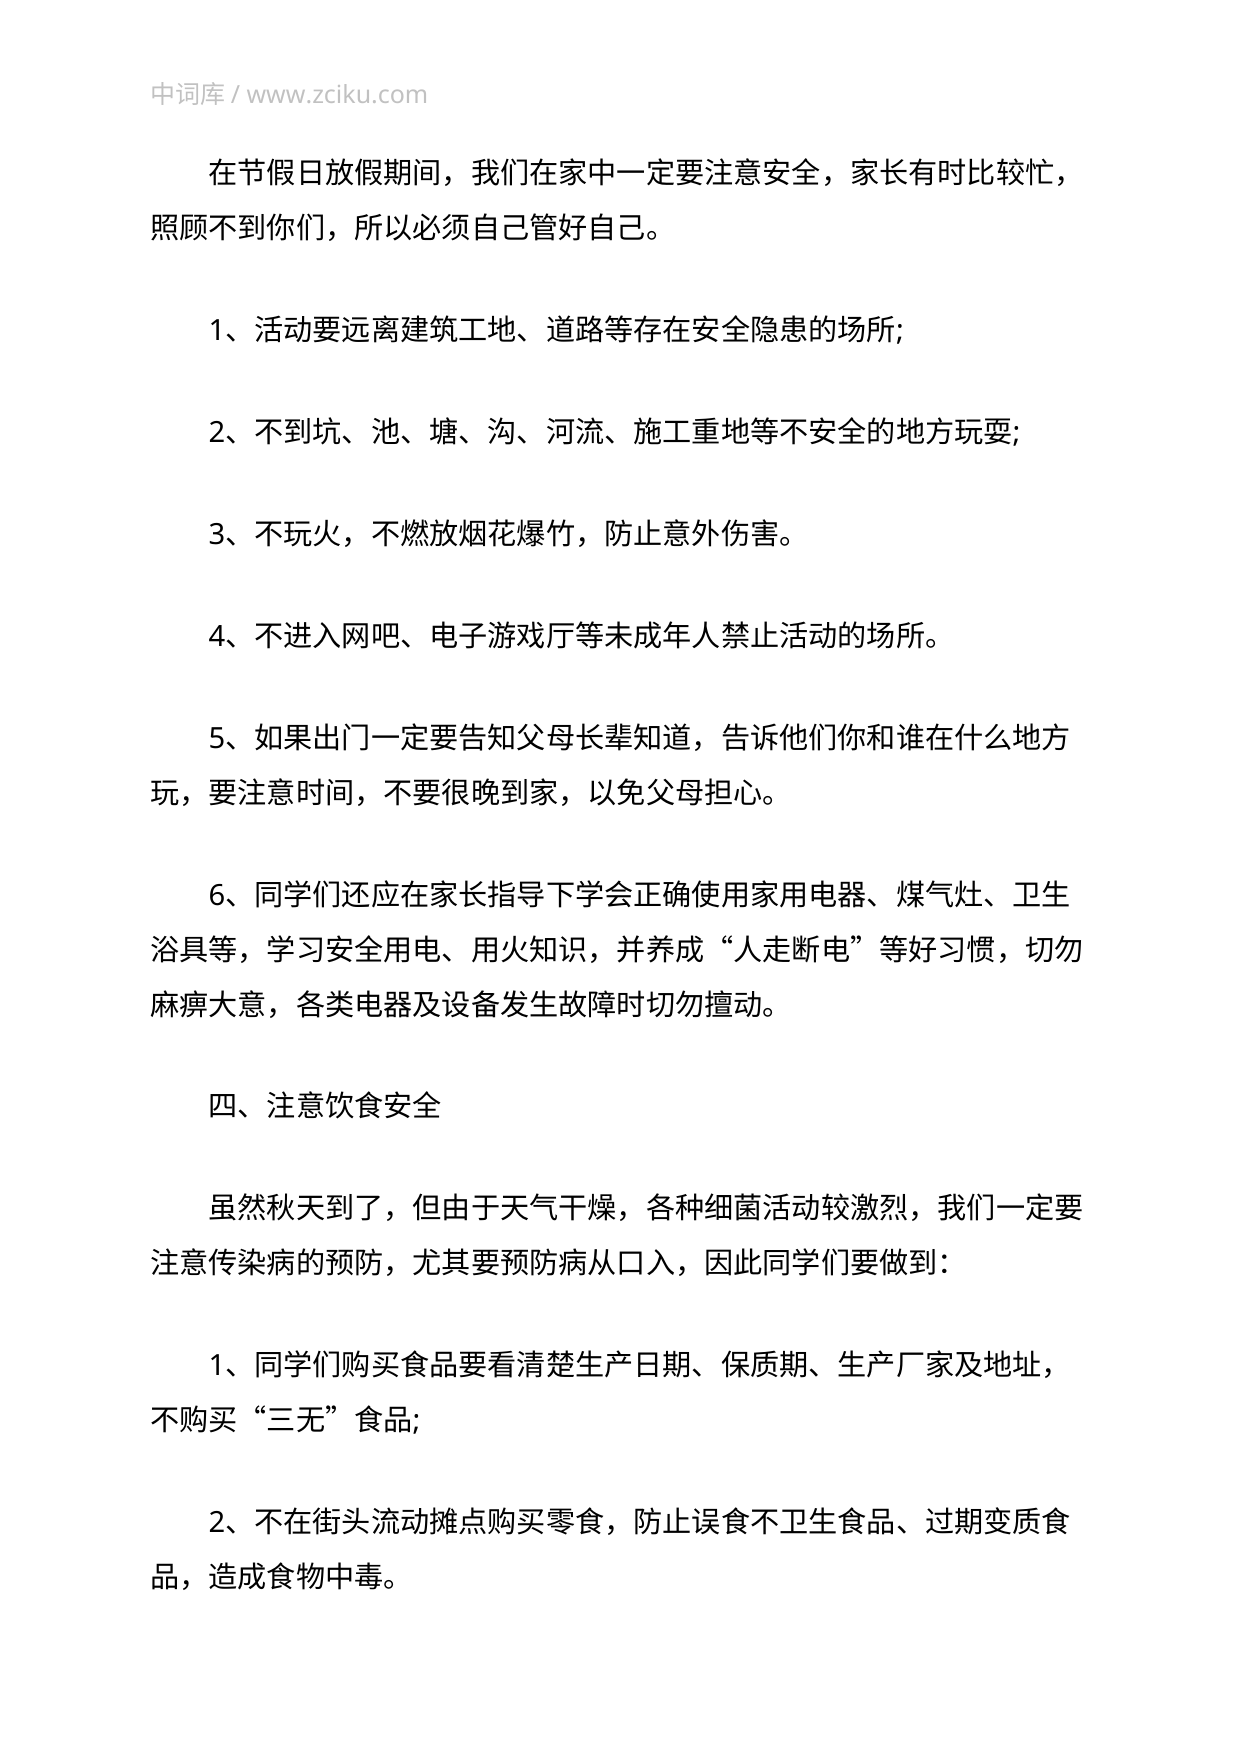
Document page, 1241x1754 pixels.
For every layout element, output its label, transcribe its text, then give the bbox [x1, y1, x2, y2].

text 4、不进入网吧、电子游戏厅等未成年人禁止活动的场所。 [150, 613, 1090, 655]
text 5、如果出门一定要告知父母长辈知道，告诉他们你和谁在什么地方玩，要注意时间，不要很晚到家，以免父母担心。 [150, 714, 1090, 812]
text 在节假日放假期间，我们在家中一定要注意安全，家长有时比较忙，照顾不到你们，所以必须自己管好自己。 [150, 150, 1090, 247]
text 3、不玩火，不燃放烟花爆竹，防止意外伤害。 [150, 511, 1090, 553]
text 2、不在街头流动摊点购买零食，防止误食不卫生食品、过期变质食品，造成食物中毒。 [150, 1498, 1090, 1596]
text 虽然秋天到了，但由于天气干燥，各种细菌活动较激烈，我们一定要注意传染病的预防，尤其要预防病从口入，因此同学们要做到： [150, 1185, 1090, 1282]
text 1、活动要远离建筑工地、道路等存在安全隐患的场所; [150, 307, 1090, 349]
text 1、同学们购买食品要看清楚生产日期、保质期、生产厂家及地址，不购买“三无”食品; [150, 1341, 1090, 1439]
text 6、同学们还应在家长指导下学会正确使用家用电器、煤气灶、卫生浴具等，学习安全用电、用火知识，并养成“人走断电”等好习惯，切勿麻痹大意，各类电器及设备发生故障时切勿擅动。 [150, 871, 1090, 1023]
text 2、不到坑、池、塘、沟、河流、施工重地等不安全的地方玩耍; [150, 409, 1090, 451]
text 四、注意饮食安全 [150, 1083, 1090, 1125]
